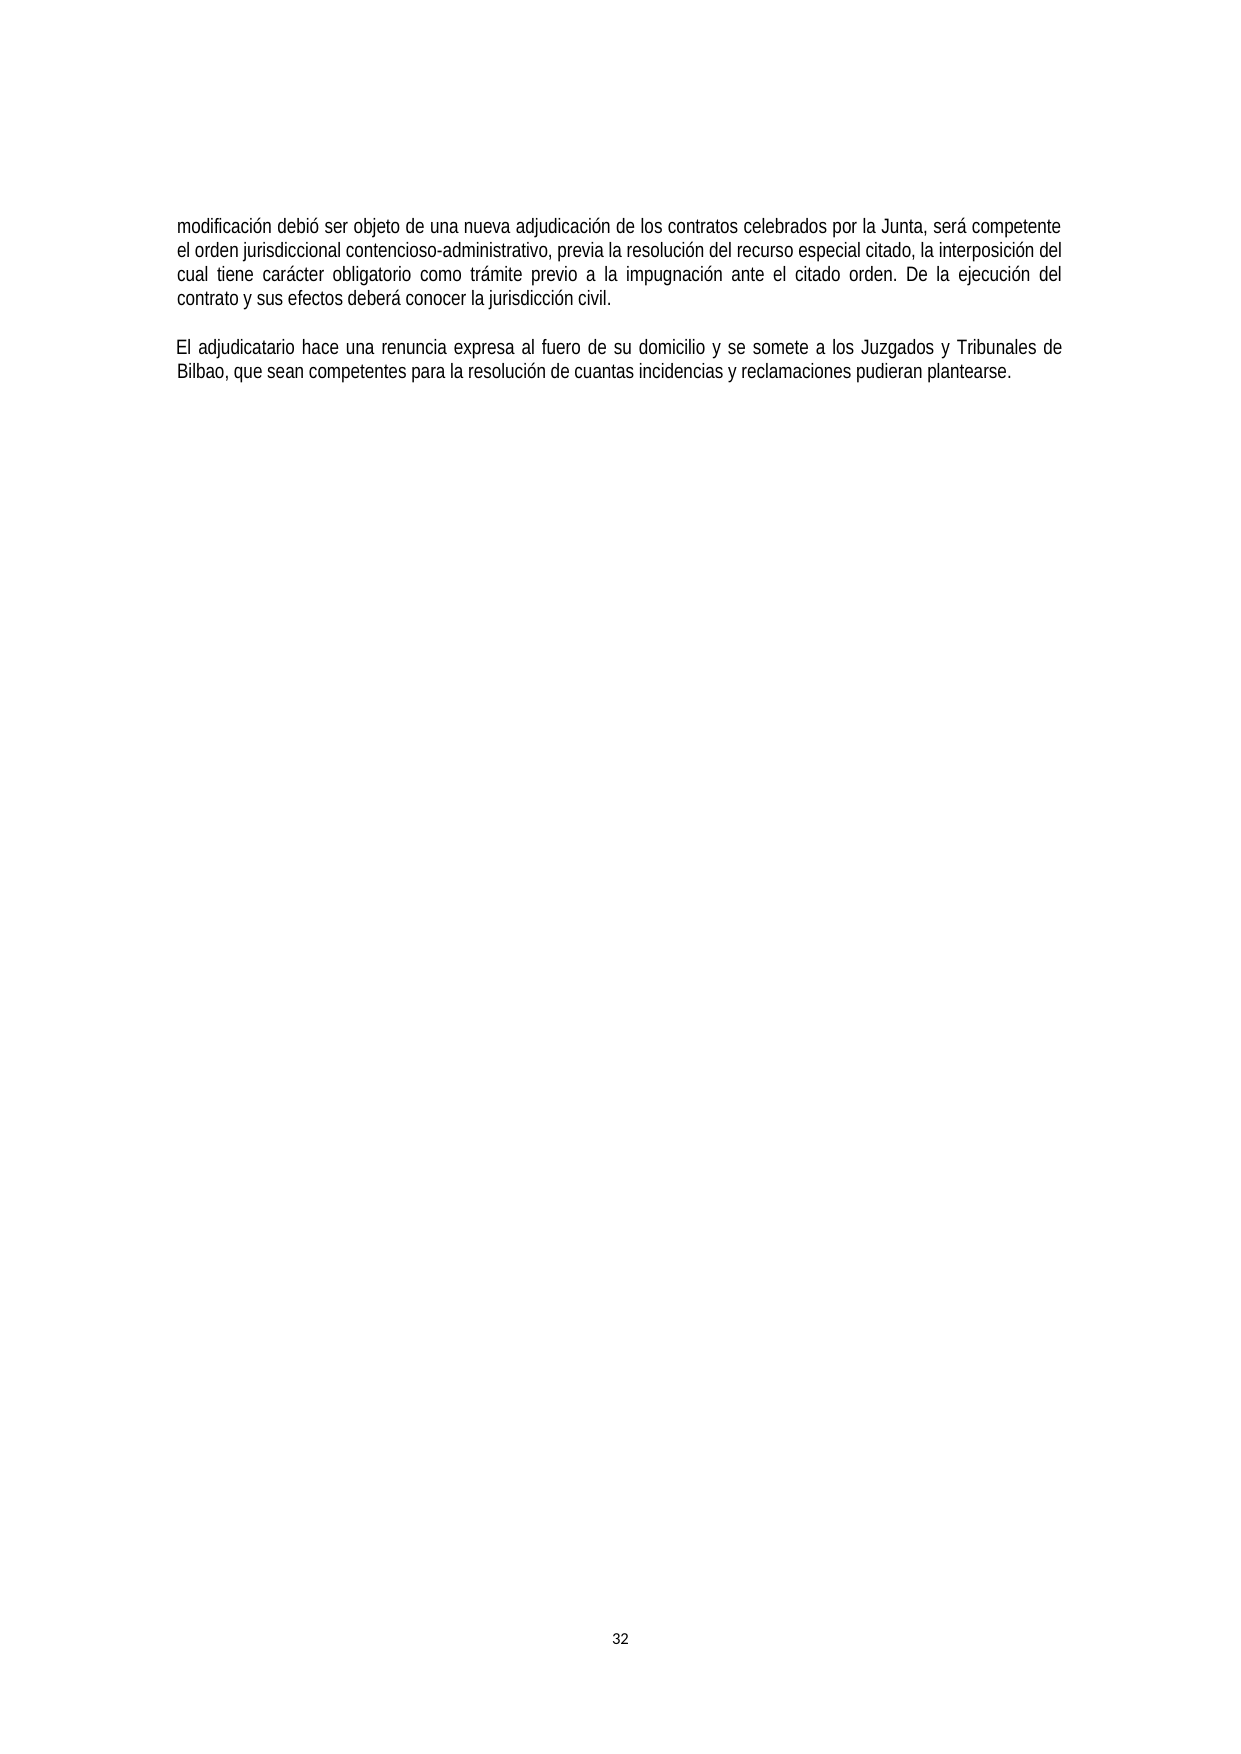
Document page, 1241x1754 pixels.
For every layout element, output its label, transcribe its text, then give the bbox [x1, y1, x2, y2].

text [176, 214, 1064, 309]
text El adjudicatario hace una renuncia expresa al fuero de su domicilio y se somete a los Juzgados y Tribunales de Bilbao, que sean competentes para la resolución de cuantas incidencias y reclamaciones pudieran plantearse. [176, 335, 1064, 383]
